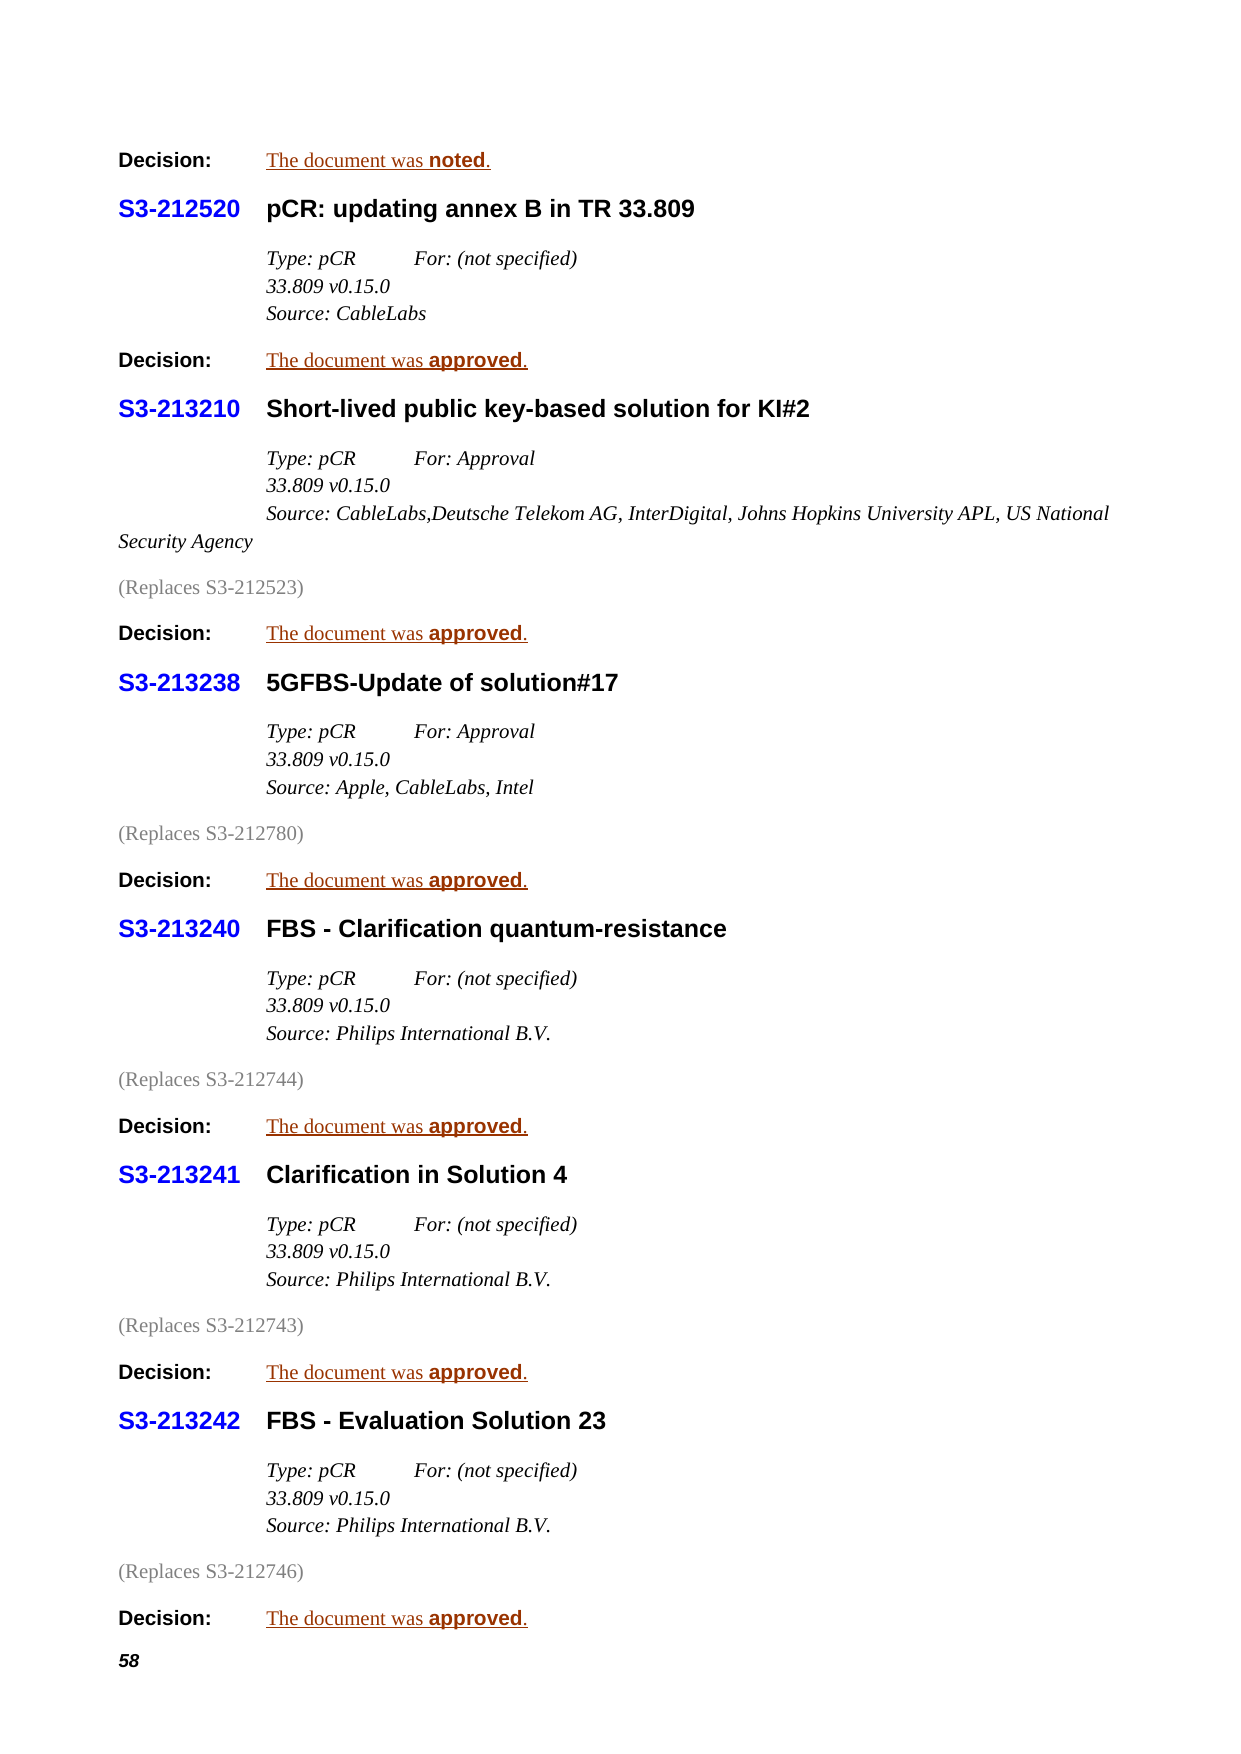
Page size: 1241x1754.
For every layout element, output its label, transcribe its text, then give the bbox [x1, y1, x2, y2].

text Decision: The document was approved. [118, 621, 1122, 645]
text Type: pCR For: Approval 33.809 v0.15.0 Source: CableLabs,Deutsche Telekom AG, InterDigital, Johns Hopkins University APL, US National Security Agency [118, 446, 1122, 553]
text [118, 1458, 1122, 1537]
text S3-213242 FBS - Evaluation Solution 23 [118, 1406, 1122, 1435]
text S3-213240 FBS - Clarification quantum-resistance [118, 914, 1122, 943]
text S3-212520 pCR: updating annex B in TR 33.809 [118, 194, 1122, 223]
text Decision: The document was approved. [118, 1360, 1122, 1384]
text (Replaces S3-212523) [118, 575, 1122, 599]
text (Replaces S3-212743) [118, 1313, 1122, 1337]
text Decision: The document was approved. [118, 1606, 1122, 1630]
text S3-213241 Clarification in Solution 4 [118, 1160, 1122, 1189]
text Type: pCR For: (not specified) 33.809 v0.15.0 Source: CableLabs [118, 246, 1122, 325]
text (Replaces S3-212780) [118, 821, 1122, 845]
text (Replaces S3-212744) [118, 1067, 1122, 1091]
text Type: pCR For: Approval 33.809 v0.15.0 Source: Apple, CableLabs, Intel [118, 719, 1122, 799]
text (Replaces S3-212746) [118, 1559, 1122, 1583]
text Type: pCR For: (not specified) 33.809 v0.15.0 Source: Philips International B.V. [118, 1212, 1122, 1291]
text Type: pCR For: (not specified) 33.809 v0.15.0 Source: Philips International B.V. [118, 966, 1122, 1045]
text Decision: The document was noted. [118, 148, 1122, 172]
text Decision: The document was approved. [118, 347, 1122, 372]
text Decision: The document was approved. [118, 867, 1122, 892]
text S3-213210 Short-lived public key-based solution for KI#2 [118, 394, 1122, 423]
text Decision: The document was approved. [118, 1113, 1122, 1138]
text S3-213238 5GFBS-Update of solution#17 [118, 668, 1122, 696]
